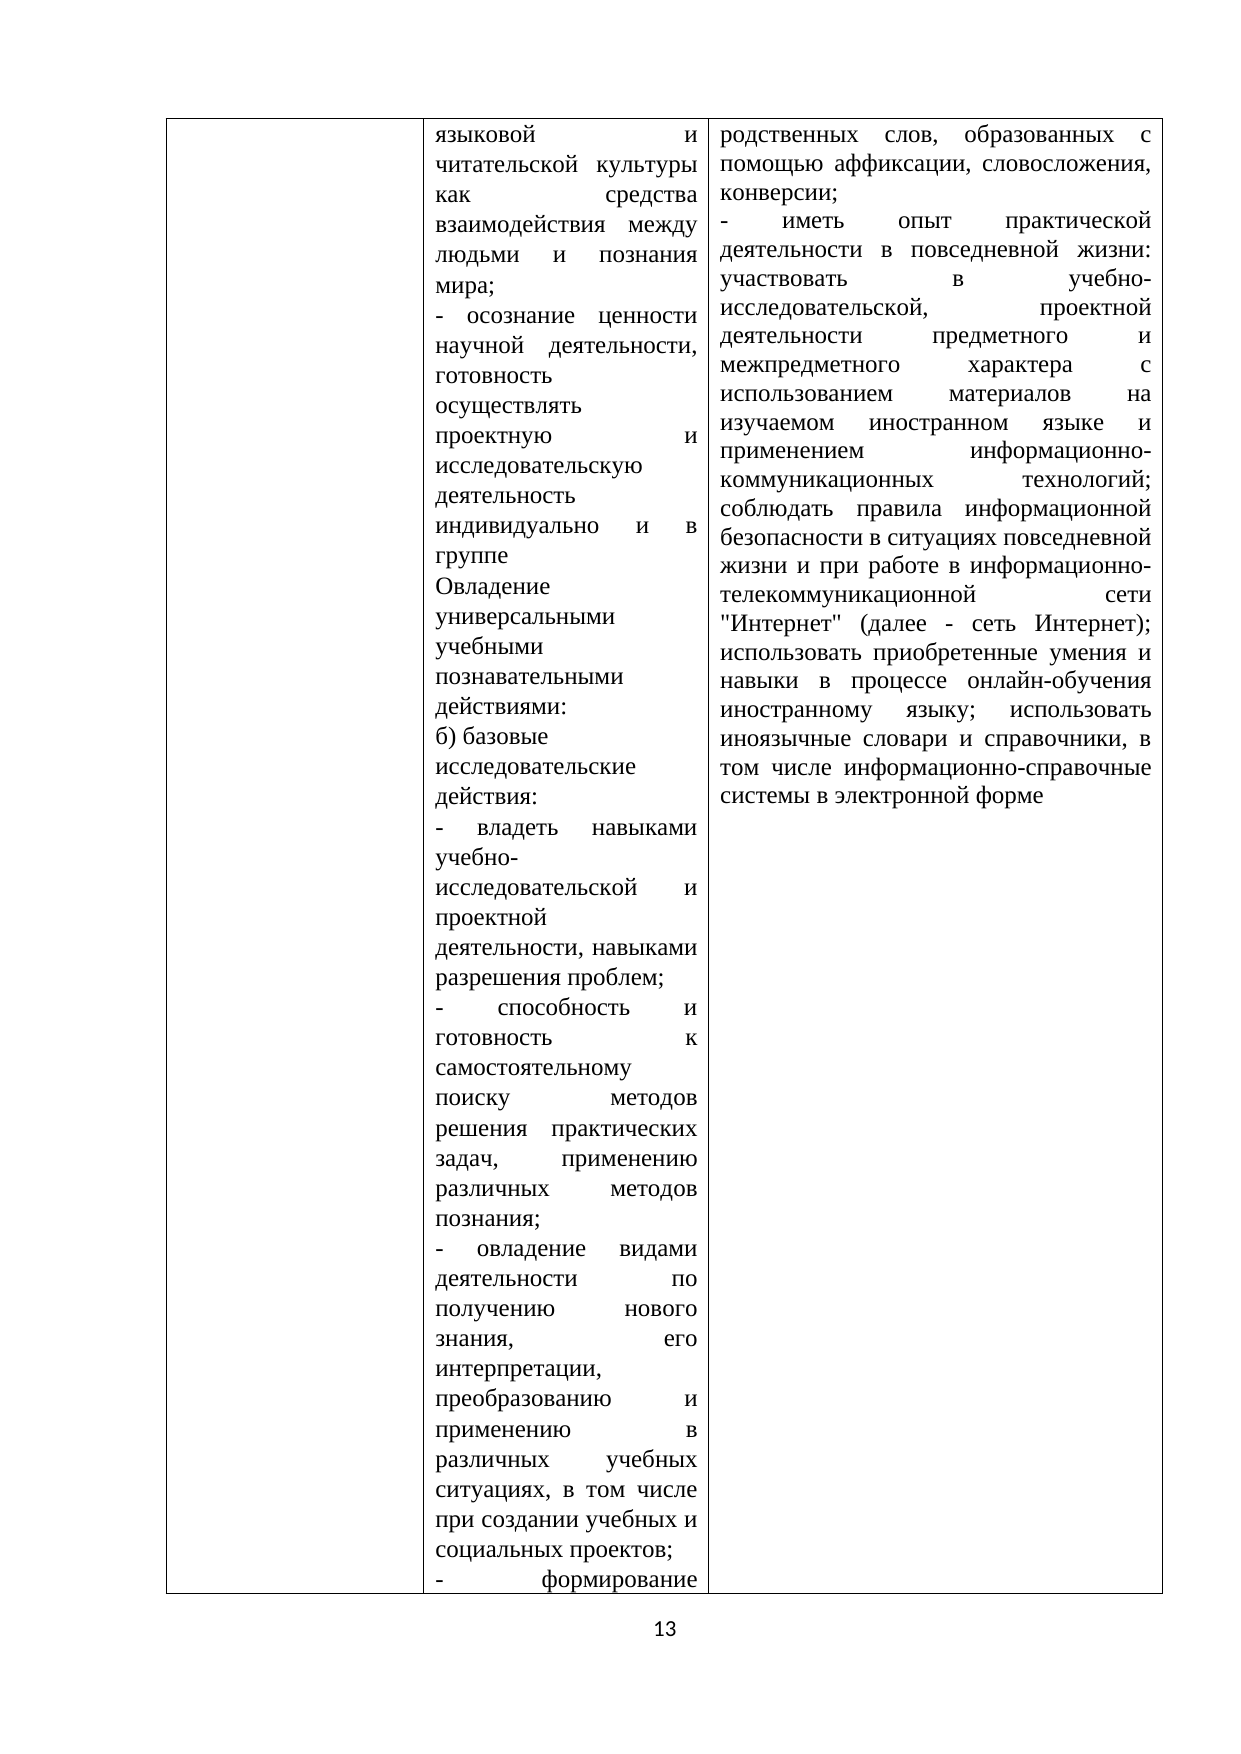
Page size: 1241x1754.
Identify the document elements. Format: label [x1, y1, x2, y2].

table_cell [167, 119, 423, 1593]
table_cell [709, 119, 1162, 1593]
table_cell [424, 119, 708, 1593]
